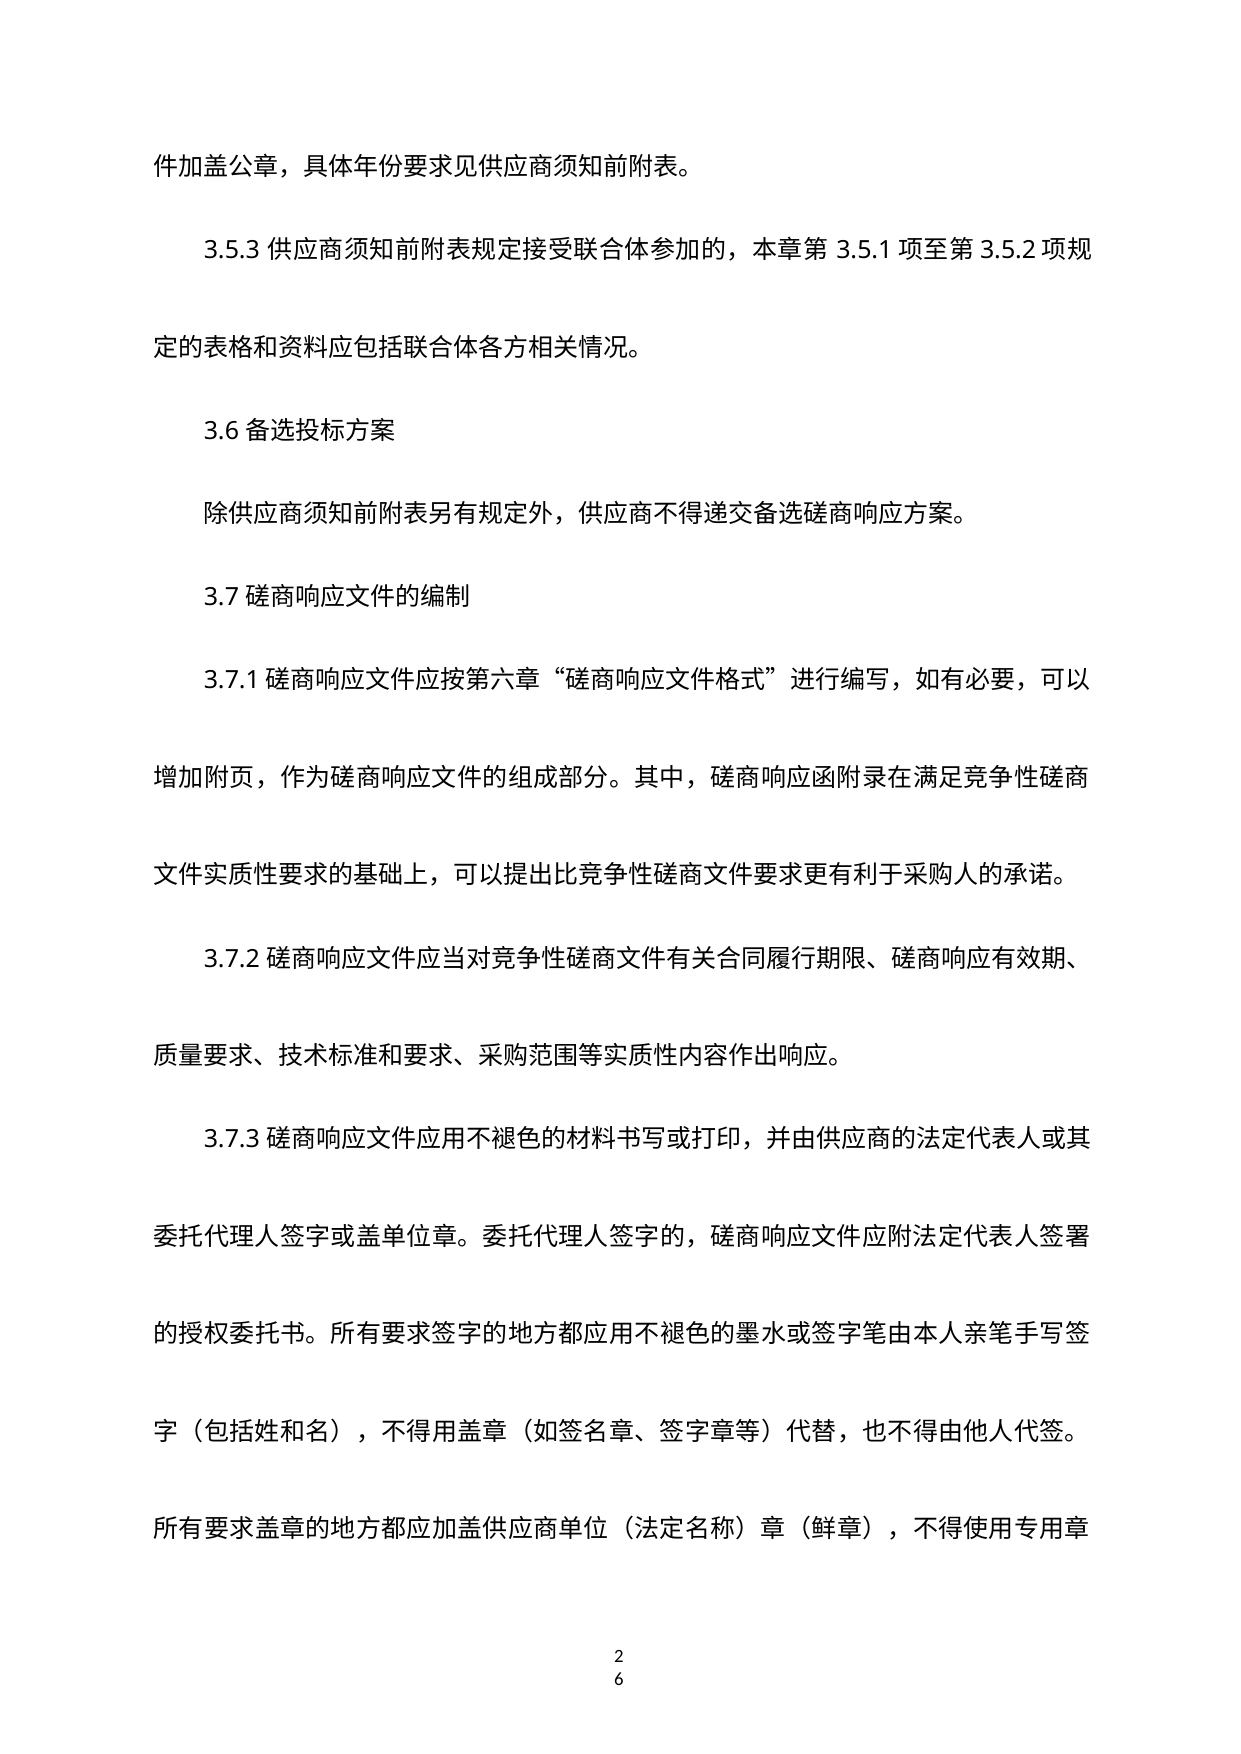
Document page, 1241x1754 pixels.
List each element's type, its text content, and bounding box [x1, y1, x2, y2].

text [153, 132, 1092, 197]
text 3.7.1磋商响应文件应按第六章“磋商响应文件格式”进行编写，如有必要，可以增加附页，作为磋商响应文件的组成部分。其中，磋商响应函附录在满足竞争性磋商文件实质性要求的基础上，可以提出比竞争性磋商文件要求更有利于采购人的承诺。 [153, 646, 1092, 906]
text 3.7.2 磋商响应文件应当对竞争性磋商文件有关合同履行期限、磋商响应有效期、质量要求、技术标准和要求、采购范围等实质性内容作出响应。 [153, 924, 1092, 1086]
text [153, 1104, 1092, 1559]
text 除供应商须知前附表另有规定外，供应商不得递交备选磋商响应方案。 [153, 479, 1092, 544]
text 3.6 备选投标方案 [153, 396, 1092, 461]
text 3.5.3 供应商须知前附表规定接受联合体参加的，本章第3.5.1项至第3.5.2项规定的表格和资料应包括联合体各方相关情况。 [153, 216, 1092, 378]
text 3.7 磋商响应文件的编制 [153, 562, 1092, 627]
